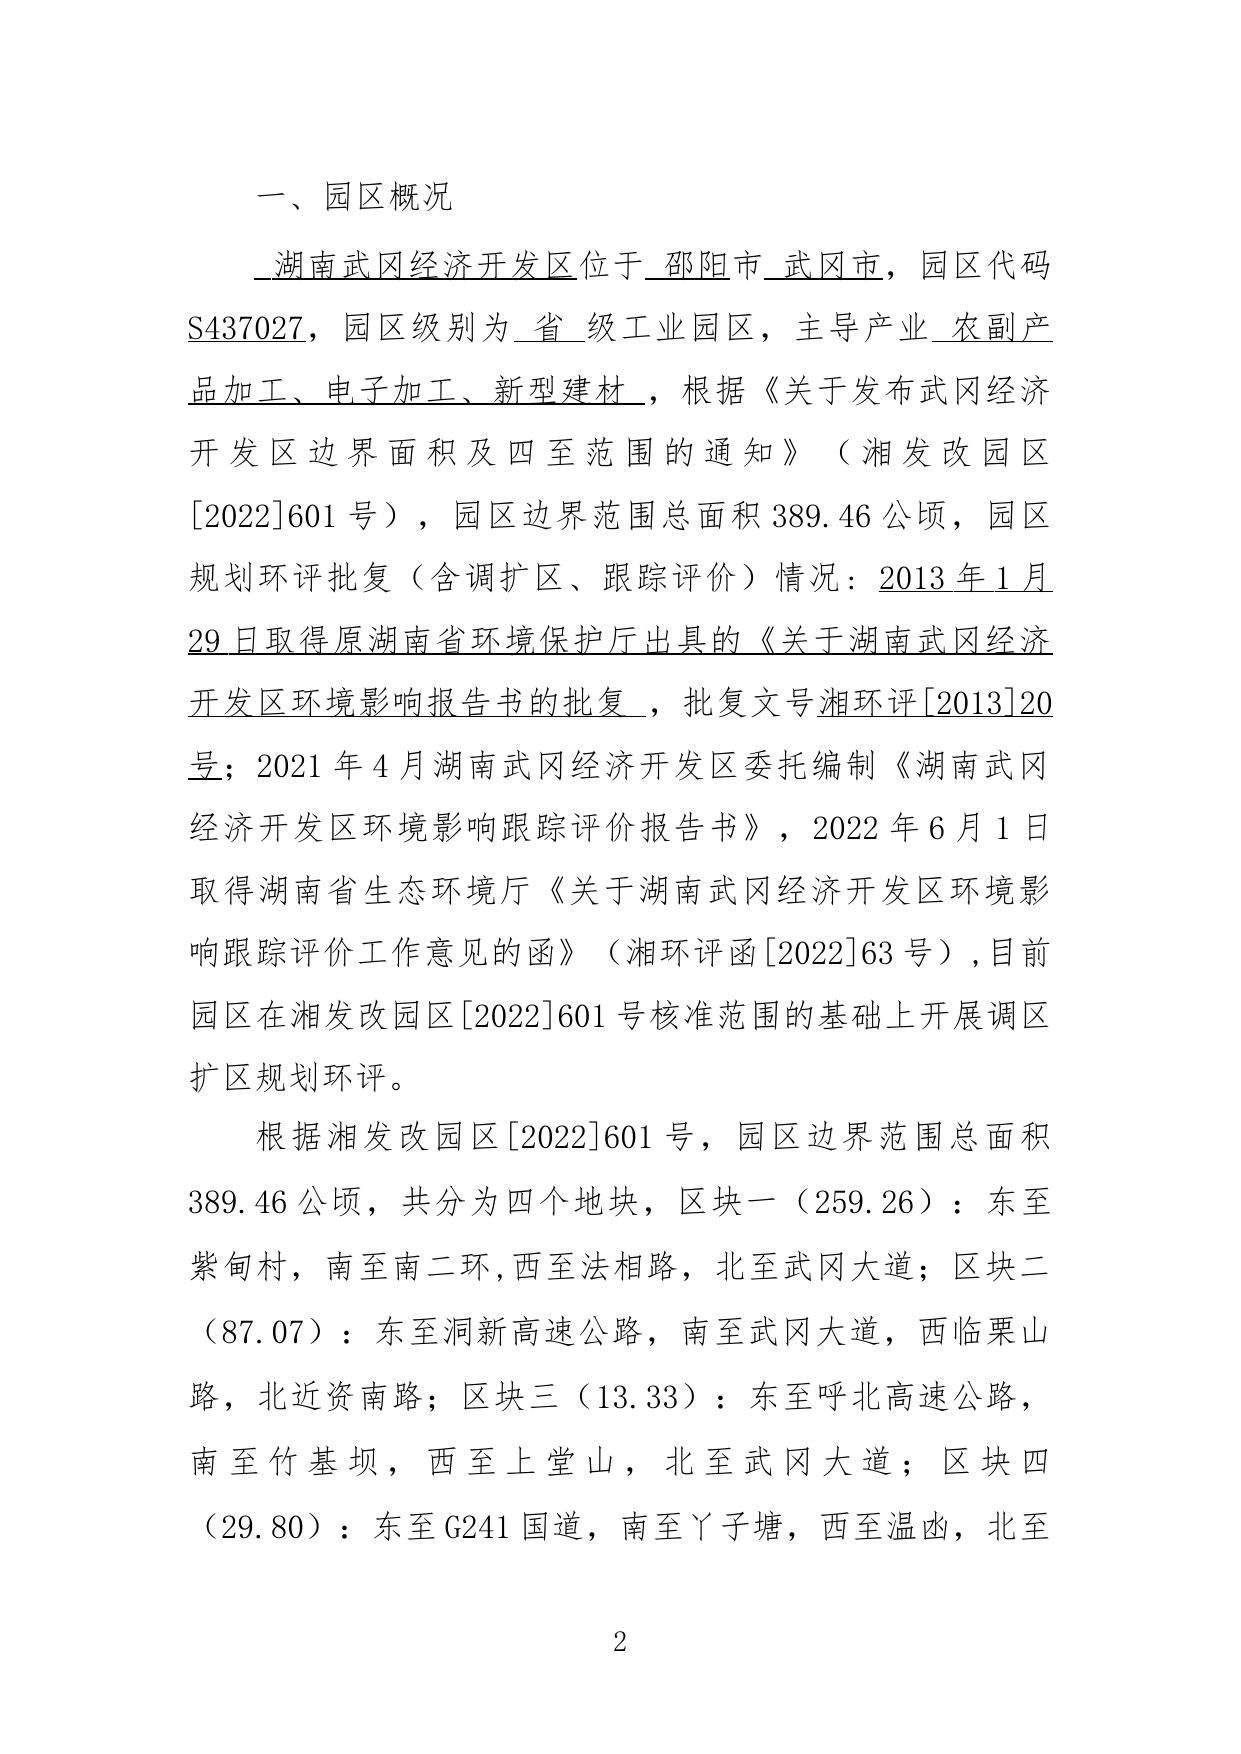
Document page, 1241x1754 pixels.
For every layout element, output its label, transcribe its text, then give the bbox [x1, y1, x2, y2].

text 一、园区概况 [187, 162, 1053, 227]
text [187, 1102, 1053, 1557]
text 湖南武冈经济开发区位于 邵阳市 武冈市，园区代码 S437027，园区级别为 省 级工业园区，主导产业 农副产品加工、电子加工、新型建材 ，根据《关于发布武冈经济开发区边界面积及四至范围的通知》（湘发改园区[2022]601号），园区边界范围总面积389.46公顷，园区规划环评批复（含调扩区、跟踪评价）情况: 2013年1月29日取得原湖南省环境保护厅出具的《关于湖南武冈经济开发区环境影响报告书的批复 ，批复文号湘环评[2013]20号；2021年4月湖南武冈经济开发区委托编制《湖南武冈经济开发区环境影响跟踪评价报告书》，2022年6月1日取得湖南省生态环境厅《关于湖南武冈经济开发区环境影响跟踪评价工作意见的函》（湘环评函[2022]63号）,目前园区在湘发改园区[2022]601号核准范围的基础上开展调区扩区规划环评。 [187, 654, 1053, 1102]
text 湖南武冈经济开发区位于 邵阳市 武冈市，园区代码 S437027，园区级别为 省 级工业园区，主导产业 农副产品加工、电子加工、新型建材 ，根据《关于发布武冈经济开发区边界面积及四至范围的通知》（湘发改园区[2022]601号），园区边界范围总面积389.46公顷，园区规划环评批复（含调扩区、跟踪评价）情况: 2013年1月29日取得原湖南省环境保护厅出具的《关于湖南武冈经济开发区环境影响报告书的批复 ，批复文号湘环评[2013]20号；2021年4月湖南武冈经济开发区委托编制《湖南武冈经济开发区环境影响跟踪评价报告书》，2022年6月1日取得湖南省生态环境厅《关于湖南武冈经济开发区环境影响跟踪评价工作意见的函》（湘环评函[2022]63号）,目前园区在湘发改园区[2022]601号核准范围的基础上开展调区扩区规划环评。 [187, 227, 1053, 653]
